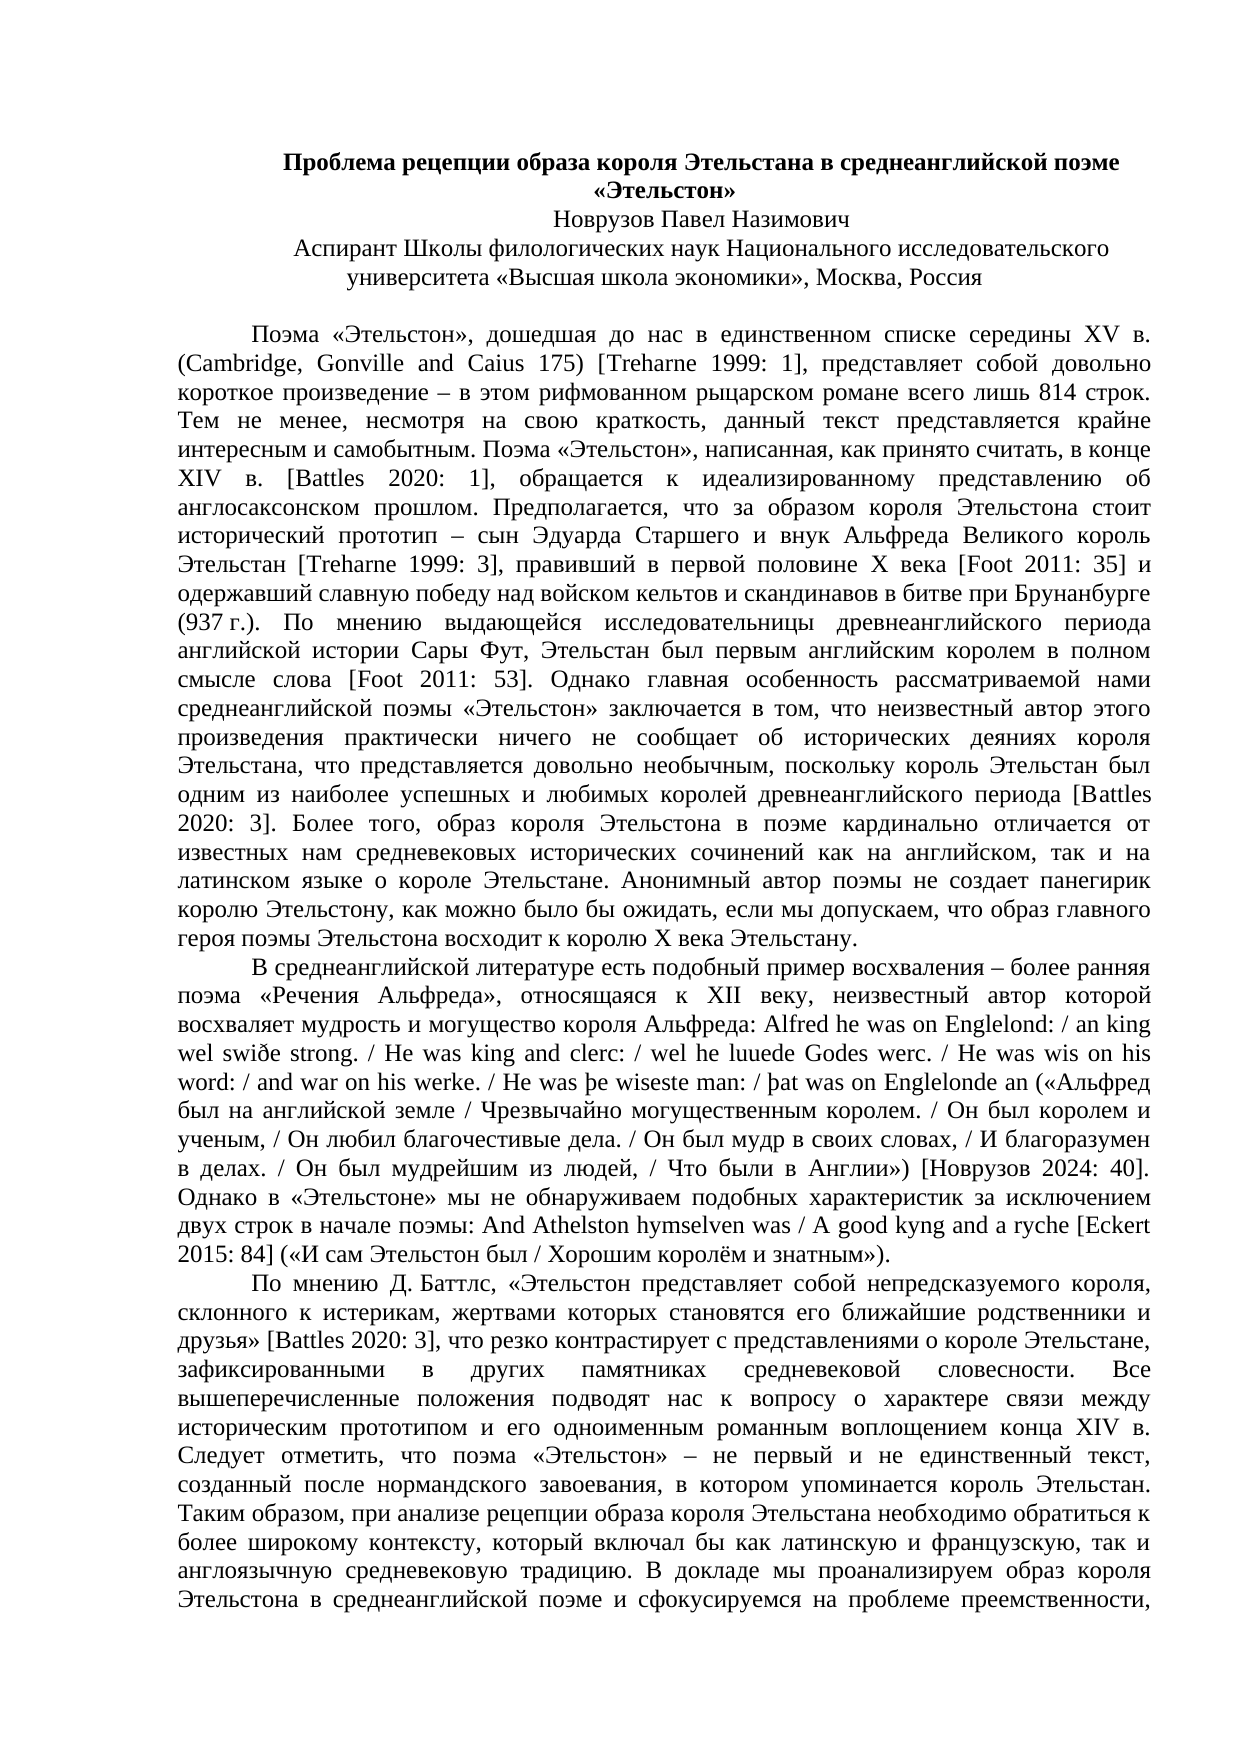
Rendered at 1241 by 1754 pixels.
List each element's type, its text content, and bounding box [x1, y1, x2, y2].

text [177, 1268, 1152, 1613]
text Проблема рецепции образа короля Этельстана в среднеанглийской поэме «Этельстон» [177, 147, 1152, 204]
text Поэма «Этельстон», дошедшая до нас в единственном списке середины XV в. (Cambridge, Gonville and Caius 175) [Treharne 1999: 1], представляет собой довольно короткое произведение – в этом рифмованном рыцарском романе всего лишь 814 строк. Тем не менее, несмотря на свою краткость, данный текст представляется крайне интересным и самобытным. Поэма «Этельстон», написанная, как принято считать, в конце XIV в. [Battles 2020: 1], обращается к идеализированному представлению об англосаксонском прошлом. Предполагается, что за образом короля Этельстона стоит исторический прототип – сын Эдуарда Старшего и внук Альфреда Великого король Этельстан [Treharne 1999: 3], правивший в первой половине X века [Foot 2011: 35] и одержавший славную победу над войском кельтов и скандинавов в битве при Брунанбурге (937 г.). По мнению выдающейся исследовательницы древнеанглийского периода английской истории Сары Фут, Этельстан был первым английским королем в полном смысле слова [Foot 2011: 53]. Однако главная особенность рассматриваемой нами среднеанглийской поэмы «Этельстон» заключается в том, что неизвестный автор этого произведения практически ничего не сообщает об исторических деяниях короля Этельстана, что представляется довольно необычным, поскольку король Этельстан был одним из наиболее успешных и любимых королей древнеанглийского периода [Battles 2020: 3]. Более того, образ короля Этельстона в поэме кардинально отличается от известных нам средневековых исторических сочинений как на английском, так и на латинском языке о короле Этельстане. Анонимный автор поэмы не создает панегирик королю Этельстону, как можно было бы ожидать, если мы допускаем, что образ главного героя поэмы Этельстона восходит к королю X века Этельстану. [177, 319, 1152, 952]
text Новрузов Павел Назимович [177, 204, 1152, 233]
text Аспирант Школы филологических наук Национального исследовательского университета «Высшая школа экономики», Москва, Россия [177, 233, 1152, 291]
text В среднеанглийской литературе есть подобный пример восхваления – более ранняя поэма «Речения Альфреда», относящаяся к XII веку, неизвестный автор которой восхваляет мудрость и могущество короля Альфреда: Alfred he was on Englelond: / an king wel swiðe strong. / He was king and clerc: / wel he luuede Godes werc. / He was wis on his word: / and war on his werke. / He was þe wiseste man: / þat was on Englelonde an («Альфред был на английской земле / Чрезвычайно могущественным королем. / Он был королем и ученым, / Он любил благочестивые дела. / Он был мудр в своих словах, / И благоразумен в делах. / Он был мудрейшим из людей, / Что были в Англии») [Новрузов 2024: 40]. Однако в «Этельстоне» мы не обнаруживаем подобных характеристик за исключением двух строк в начале поэмы: And Athelston hymselven was / A good kyng and a ryche [Eckert 2015: 84] («И сам Этельстон был / Хорошим королём и знатным»). [177, 952, 1152, 1268]
